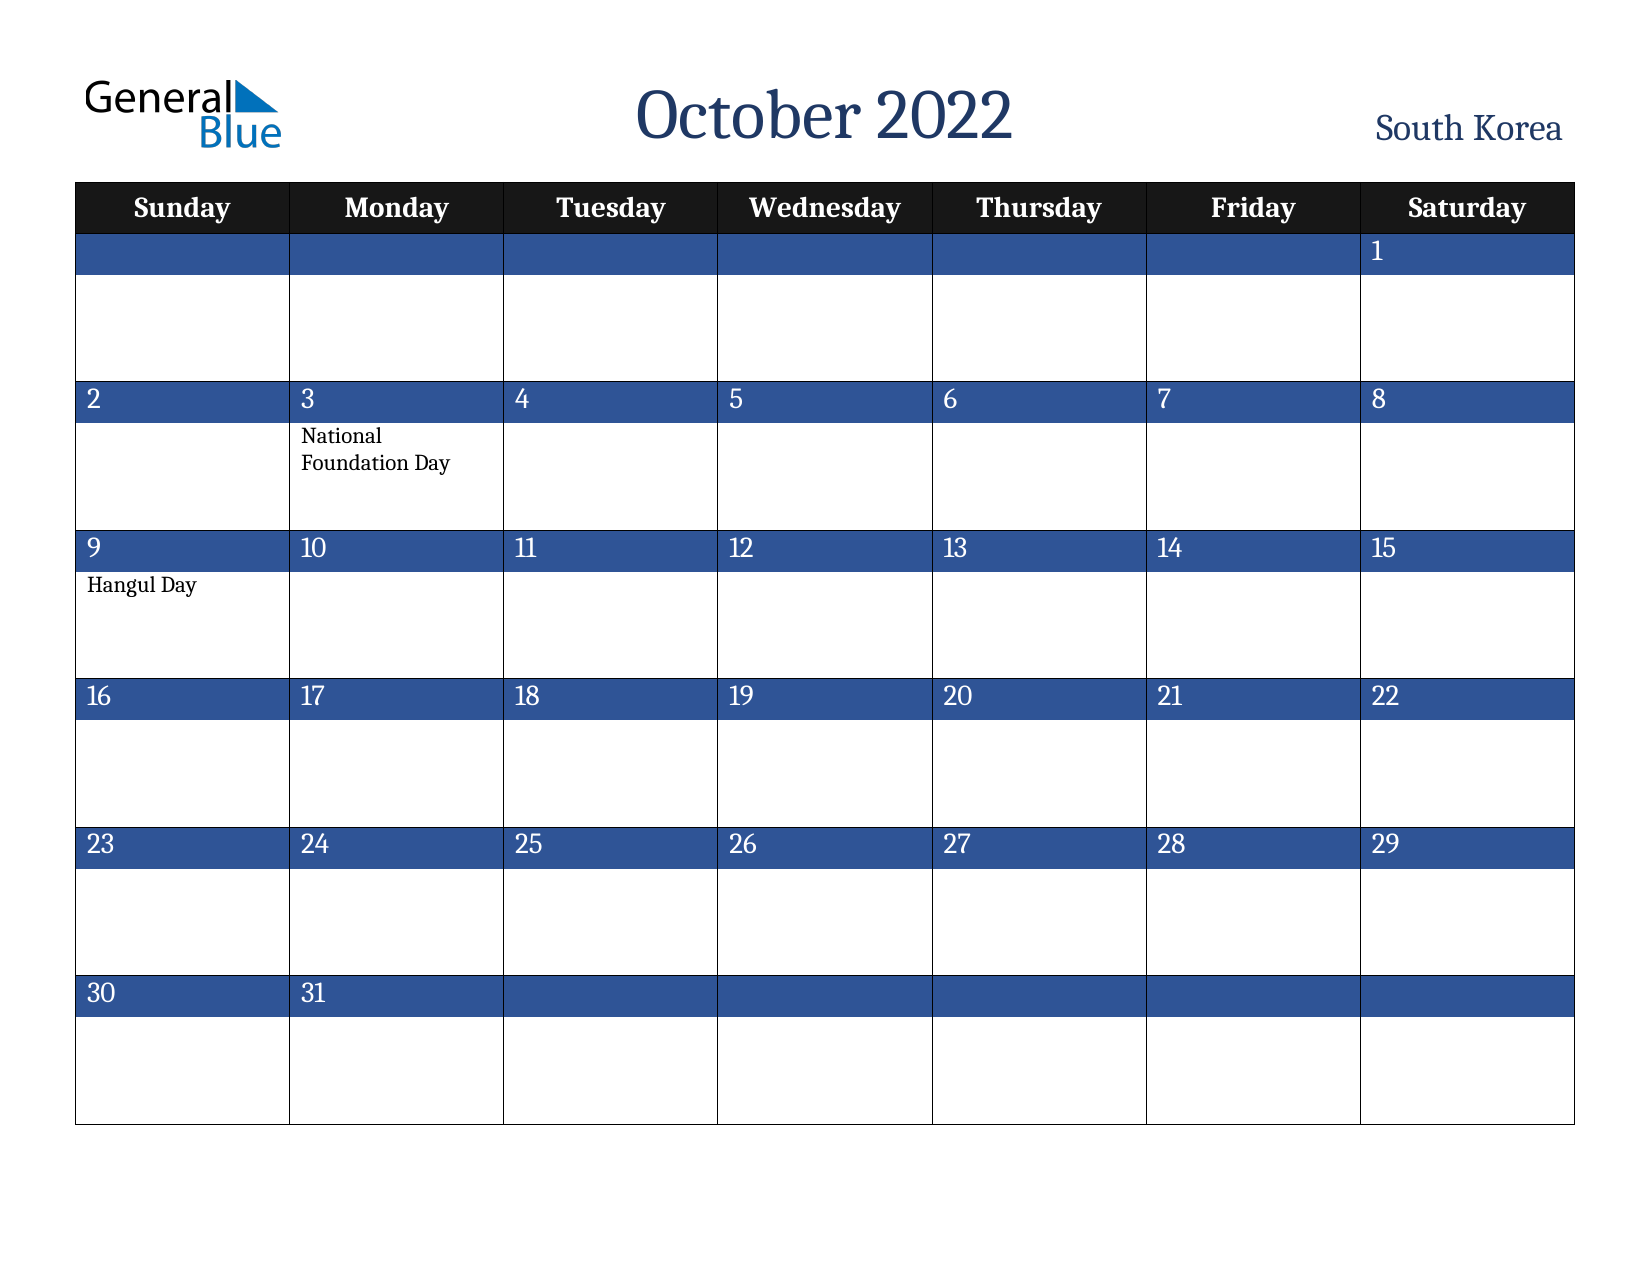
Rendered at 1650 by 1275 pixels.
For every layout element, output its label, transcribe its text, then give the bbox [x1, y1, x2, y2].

table_cell [76, 1017, 289, 1123]
table_cell [76, 423, 289, 530]
table_cell Sunday [76, 183, 289, 233]
table_cell 18 [504, 679, 717, 720]
table_cell [933, 976, 1146, 1017]
table_cell [718, 423, 932, 530]
table_cell [933, 572, 1146, 678]
table_cell [1147, 234, 1360, 275]
table_cell [504, 572, 717, 678]
table_cell [718, 234, 932, 275]
table_cell 10 [290, 531, 503, 572]
table_cell Thursday [933, 183, 1146, 233]
table_cell [1361, 976, 1574, 1017]
table_cell [504, 720, 717, 827]
table_cell [1147, 275, 1360, 381]
table_cell Monday [290, 183, 503, 233]
table_cell 23 [76, 828, 289, 869]
table_cell 30 [76, 976, 289, 1017]
table_cell [1147, 720, 1360, 827]
table_cell [718, 572, 932, 678]
table_header October 2022 [504, 75, 1146, 182]
picture [86, 80, 281, 148]
table_cell 6 [933, 382, 1146, 423]
table_cell 16 [76, 679, 289, 720]
table_cell 19 [718, 679, 932, 720]
table_cell [504, 1017, 717, 1123]
table_cell Hangul Day [76, 572, 289, 678]
table_cell 20 [933, 679, 1146, 720]
table_cell [718, 976, 932, 1017]
table_cell [290, 720, 503, 827]
table_cell [933, 869, 1146, 975]
table_cell 22 [1361, 679, 1574, 720]
table_cell 11 [504, 531, 717, 572]
table_cell 9 [76, 531, 289, 572]
table_cell [290, 869, 503, 975]
table_cell 5 [718, 382, 932, 423]
table_cell [504, 275, 717, 381]
table_cell 27 [933, 828, 1146, 869]
table_cell Friday [1147, 183, 1360, 233]
table_cell [933, 720, 1146, 827]
table_cell [1361, 869, 1574, 975]
table_cell 12 [718, 531, 932, 572]
table_cell [1361, 423, 1574, 530]
table_cell [1147, 423, 1360, 530]
table_cell [1361, 1017, 1574, 1123]
table_cell [718, 720, 932, 827]
table_cell [76, 234, 289, 275]
table_cell 13 [933, 531, 1146, 572]
table_cell [1147, 976, 1360, 1017]
table_cell [718, 869, 932, 975]
table_cell [1361, 572, 1574, 678]
table_header South Korea [1146, 75, 1574, 182]
table_cell 29 [1361, 828, 1574, 869]
table_cell [933, 275, 1146, 381]
table_cell [290, 275, 503, 381]
table_cell 15 [1361, 531, 1574, 572]
table_cell [1361, 720, 1574, 827]
table_cell 26 [718, 828, 932, 869]
table_cell 2 [76, 382, 289, 423]
table_cell [933, 1017, 1146, 1123]
table_cell [290, 234, 503, 275]
table_cell [1147, 1017, 1360, 1123]
table_cell 7 [1147, 382, 1360, 423]
table_cell [504, 869, 717, 975]
table_cell [76, 869, 289, 975]
table_cell 31 [290, 976, 503, 1017]
table_cell 8 [1361, 382, 1574, 423]
table_cell [1147, 572, 1360, 678]
table_cell [290, 1017, 503, 1123]
table_cell [1361, 275, 1574, 381]
table_cell [718, 1017, 932, 1123]
table_cell [76, 720, 289, 827]
table_cell 1 [1361, 234, 1574, 275]
table_cell [76, 275, 289, 381]
table_cell 24 [290, 828, 503, 869]
table_cell 25 [504, 828, 717, 869]
table_cell [718, 275, 932, 381]
table_cell [290, 572, 503, 678]
table_cell Tuesday [504, 183, 717, 233]
table_cell 17 [290, 679, 503, 720]
table_cell Saturday [1361, 183, 1574, 233]
table_cell National Foundation Day [290, 423, 503, 530]
table_cell [933, 234, 1146, 275]
table_cell Wednesday [718, 183, 932, 233]
table_header [76, 75, 503, 182]
table_cell [933, 423, 1146, 530]
table_cell 3 [290, 382, 503, 423]
table_cell [1147, 869, 1360, 975]
table_cell [504, 976, 717, 1017]
table_cell [504, 423, 717, 530]
table_cell 4 [504, 382, 717, 423]
table_cell [504, 234, 717, 275]
table_cell 21 [1147, 679, 1360, 720]
table_cell 14 [1147, 531, 1360, 572]
table_cell 28 [1147, 828, 1360, 869]
